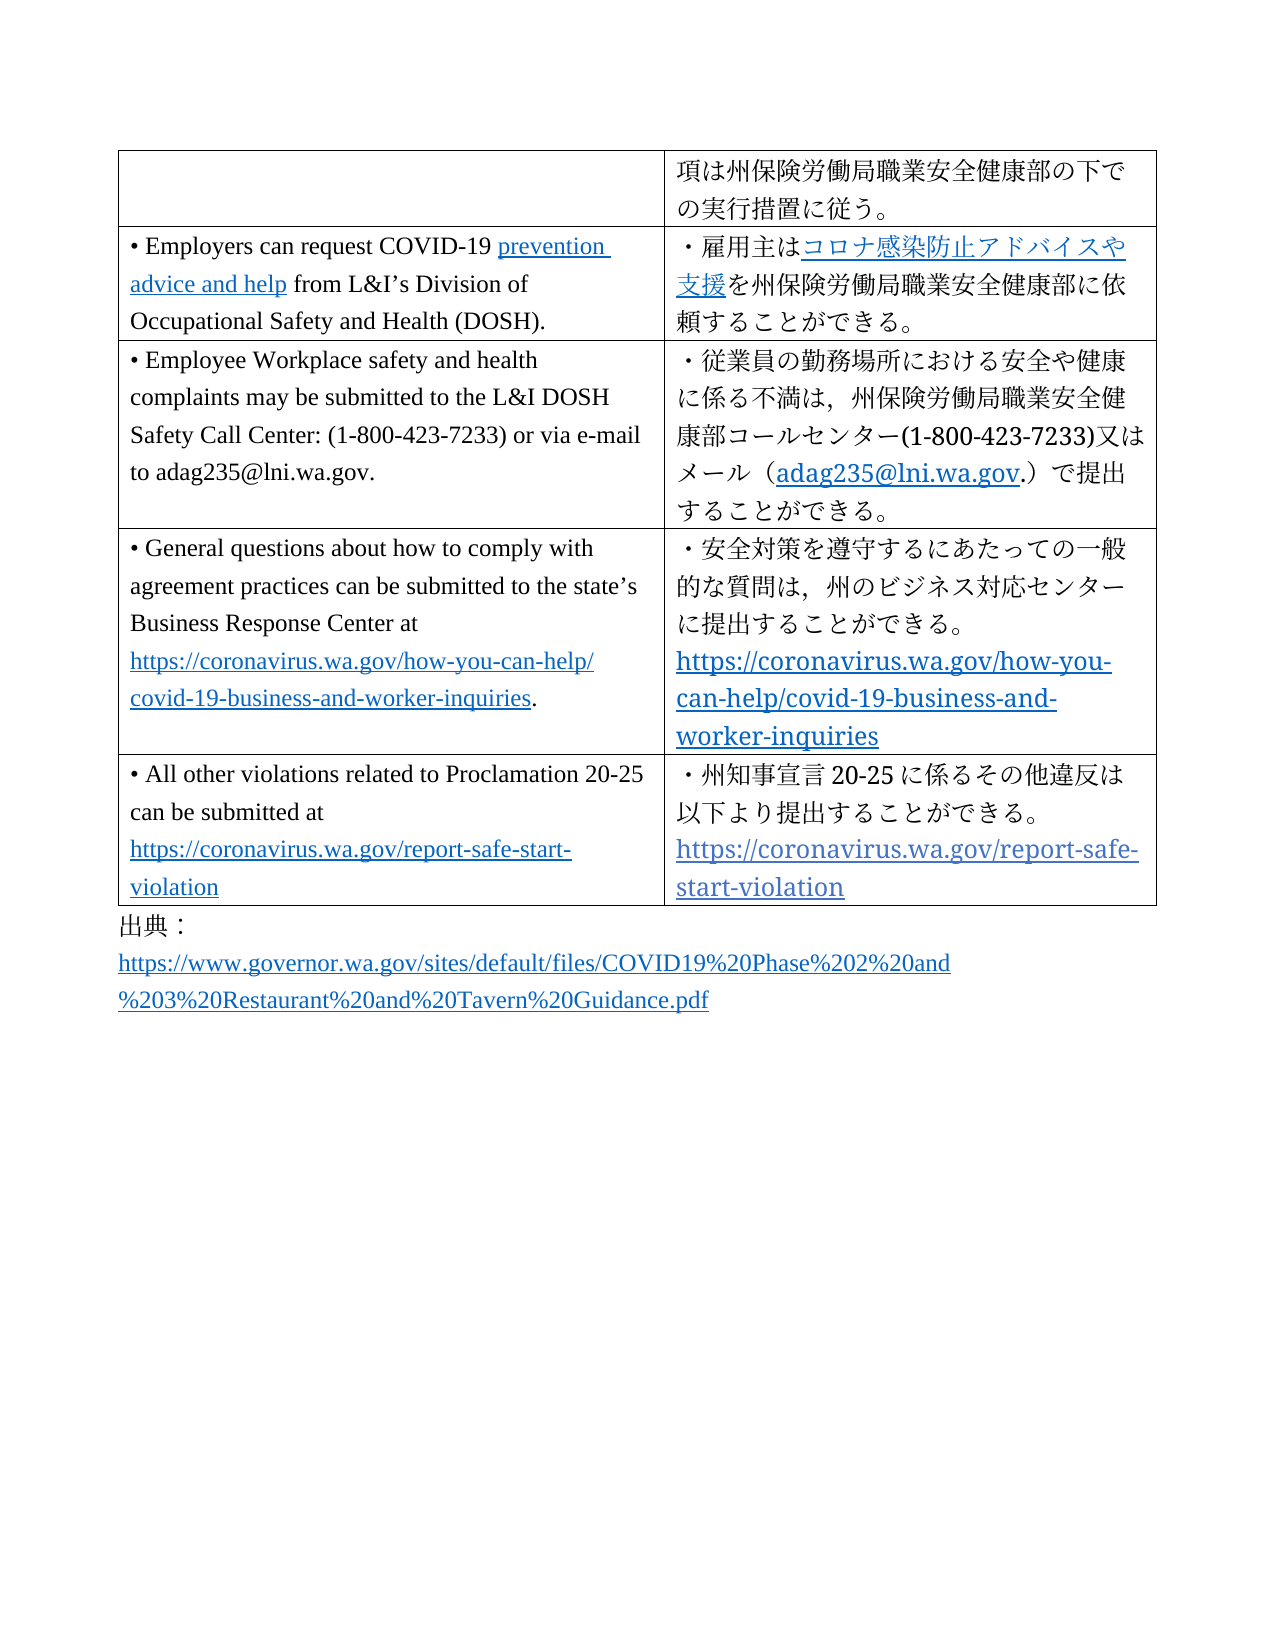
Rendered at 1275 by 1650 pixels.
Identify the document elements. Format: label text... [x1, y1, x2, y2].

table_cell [665, 151, 1156, 226]
table_cell ・州知事宣言20-25に係るその他違反は以下より提出することができる。 https://coronavirus.wa.gov/report-safe-start-violation [665, 755, 1156, 905]
text 出典： [118, 906, 1157, 944]
table_cell • Employers can request COVID-19 prevention advice and help from L&I’s Division of Occupational Safety and Health (DOSH). [119, 227, 664, 339]
table_cell • All other violations related to Proclamation 20-25 can be submitted at https://coronavirus.wa.gov/report-safe-start-violation [119, 755, 664, 905]
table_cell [119, 151, 664, 226]
table_cell • Employee Workplace safety and health complaints may be submitted to the L&I DOSH Safety Call Center: (1-800-423-7233) or via e-mail to adag235@lni.wa.gov. [119, 341, 664, 528]
table_cell ・雇用主はコロナ感染防止アドバイスや支援を州保険労働局職業安全健康部に依頼することができる。 [665, 227, 1156, 339]
text https://www.governor.wa.gov/sites/default/files/COVID19%20Phase%202%20and%203%20Restaurant%20and%20Tavern%20Guidance.pdf [118, 944, 1157, 1019]
table_cell ・安全対策を遵守するにあたっての一般的な質問は，州のビジネス対応センターに提出することができる。 https://coronavirus.wa.gov/how-you-can-help/covid-19-business-and-worker-inquiries [665, 529, 1156, 754]
table_cell ・従業員の勤務場所における安全や健康に係る不満は，州保険労働局職業安全健康部コールセンター(1-800-423-7233)又はメール（adag235@lni.wa.gov.）で提出することができる。 [665, 341, 1156, 528]
table_cell • General questions about how to comply with agreement practices can be submitted to the state’s Business Response Center at https://coronavirus.wa.gov/how-you-can-help/covid-19-business-and-worker-inquiries. [119, 529, 664, 754]
